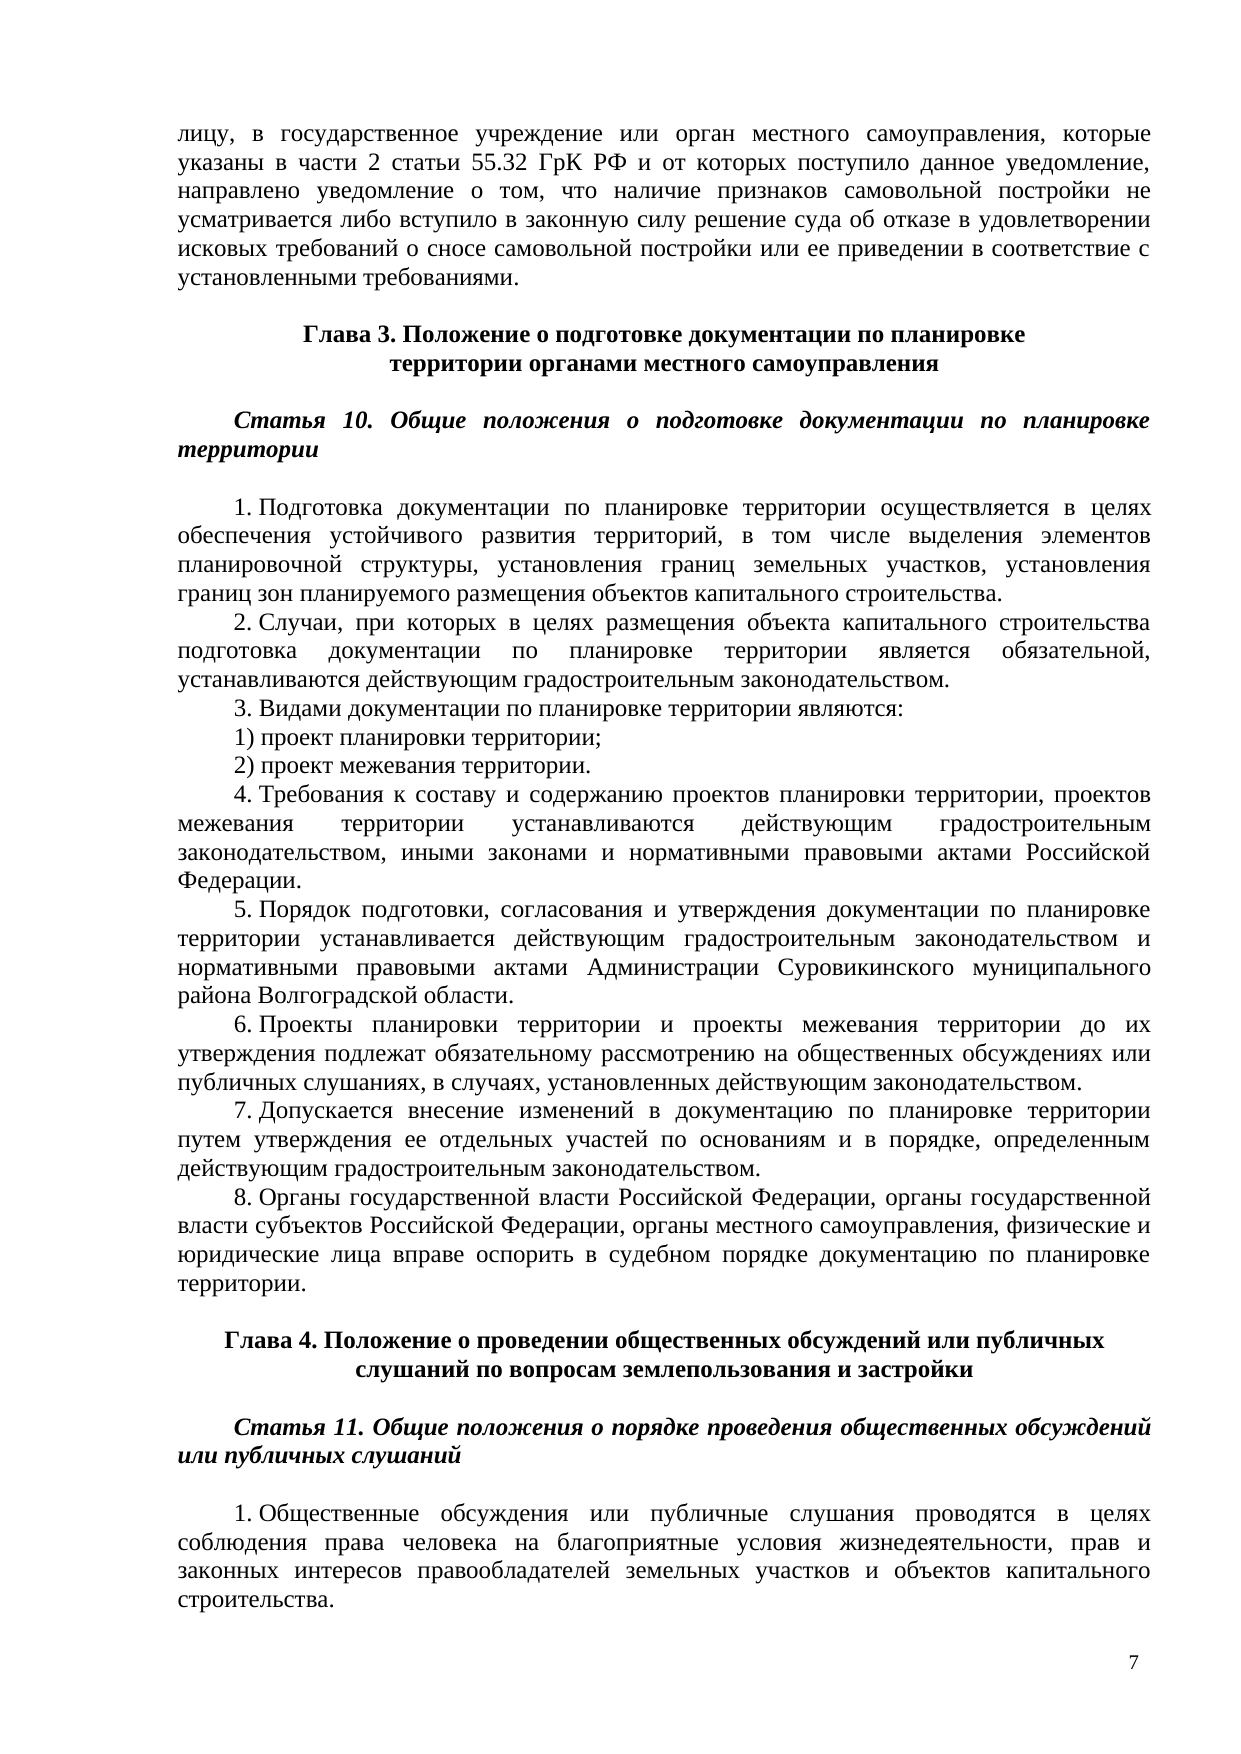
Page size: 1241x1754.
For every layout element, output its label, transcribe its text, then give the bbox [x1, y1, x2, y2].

text Глава 3. Положение о подготовке документации по планировке [177, 319, 1152, 348]
text 1. Подготовка документации по планировке территории осуществляется в целях обеспечения устойчивого развития территорий, в том числе выделения элементов планировочной структуры, установления границ земельных участков, установления границ зон планируемого размещения объектов капитального строительства. [177, 492, 1152, 607]
text Статья 11. Общие положения о порядке проведения общественных обсуждений или публичных слушаний [177, 1412, 1152, 1469]
text 5. Порядок подготовки, согласования и утверждения документации по планировке территории устанавливается действующим градостроительным законодательством и нормативными правовыми актами Администрации Суровикинского муниципального района Волгоградской области. [177, 894, 1152, 1009]
text 3. Видами документации по планировке территории являются: [177, 693, 1152, 722]
text 1) проект планировки территории; [177, 722, 1152, 751]
text 1. Общественные обсуждения или публичные слушания проводятся в целях соблюдения права человека на благоприятные условия жизнедеятельности, прав и законных интересов правообладателей земельных участков и объектов капитального строительства. [177, 1498, 1152, 1613]
text Глава 4. Положение о проведении общественных обсуждений или публичных слушаний по вопросам землепользования и застройки [177, 1326, 1152, 1383]
text 7. Допускается внесение изменений в документацию по планировке территории путем утверждения ее отдельных участей по основаниям и в порядке, определенным действующим градостроительным законодательством. [177, 1096, 1152, 1182]
text 6. Проекты планировки территории и проекты межевания территории до их утверждения подлежат обязательному рассмотрению на общественных обсуждениях или публичных слушаниях, в случаях, установленных действующим законодательством. [177, 1009, 1152, 1096]
text территории органами местного самоуправления [177, 348, 1152, 377]
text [177, 118, 1152, 291]
text 8. Органы государственной власти Российской Федерации, органы государственной власти субъектов Российской Федерации, органы местного самоуправления, физические и юридические лица вправе оспорить в судебном порядке документацию по планировке территории. [177, 1182, 1152, 1297]
text 2) проект межевания территории. [177, 751, 1152, 779]
text 4. Требования к составу и содержанию проектов планировки территории, проектов межевания территории устанавливаются действующим градостроительным законодательством, иными законами и нормативными правовыми актами Российской Федерации. [177, 779, 1152, 894]
text 2. Случаи, при которых в целях размещения объекта капитального строительства подготовка документации по планировке территории является обязательной, устанавливаются действующим градостроительным законодательством. [177, 607, 1152, 693]
text Статья 10. Общие положения о подготовке документации по планировке территории [177, 406, 1152, 463]
